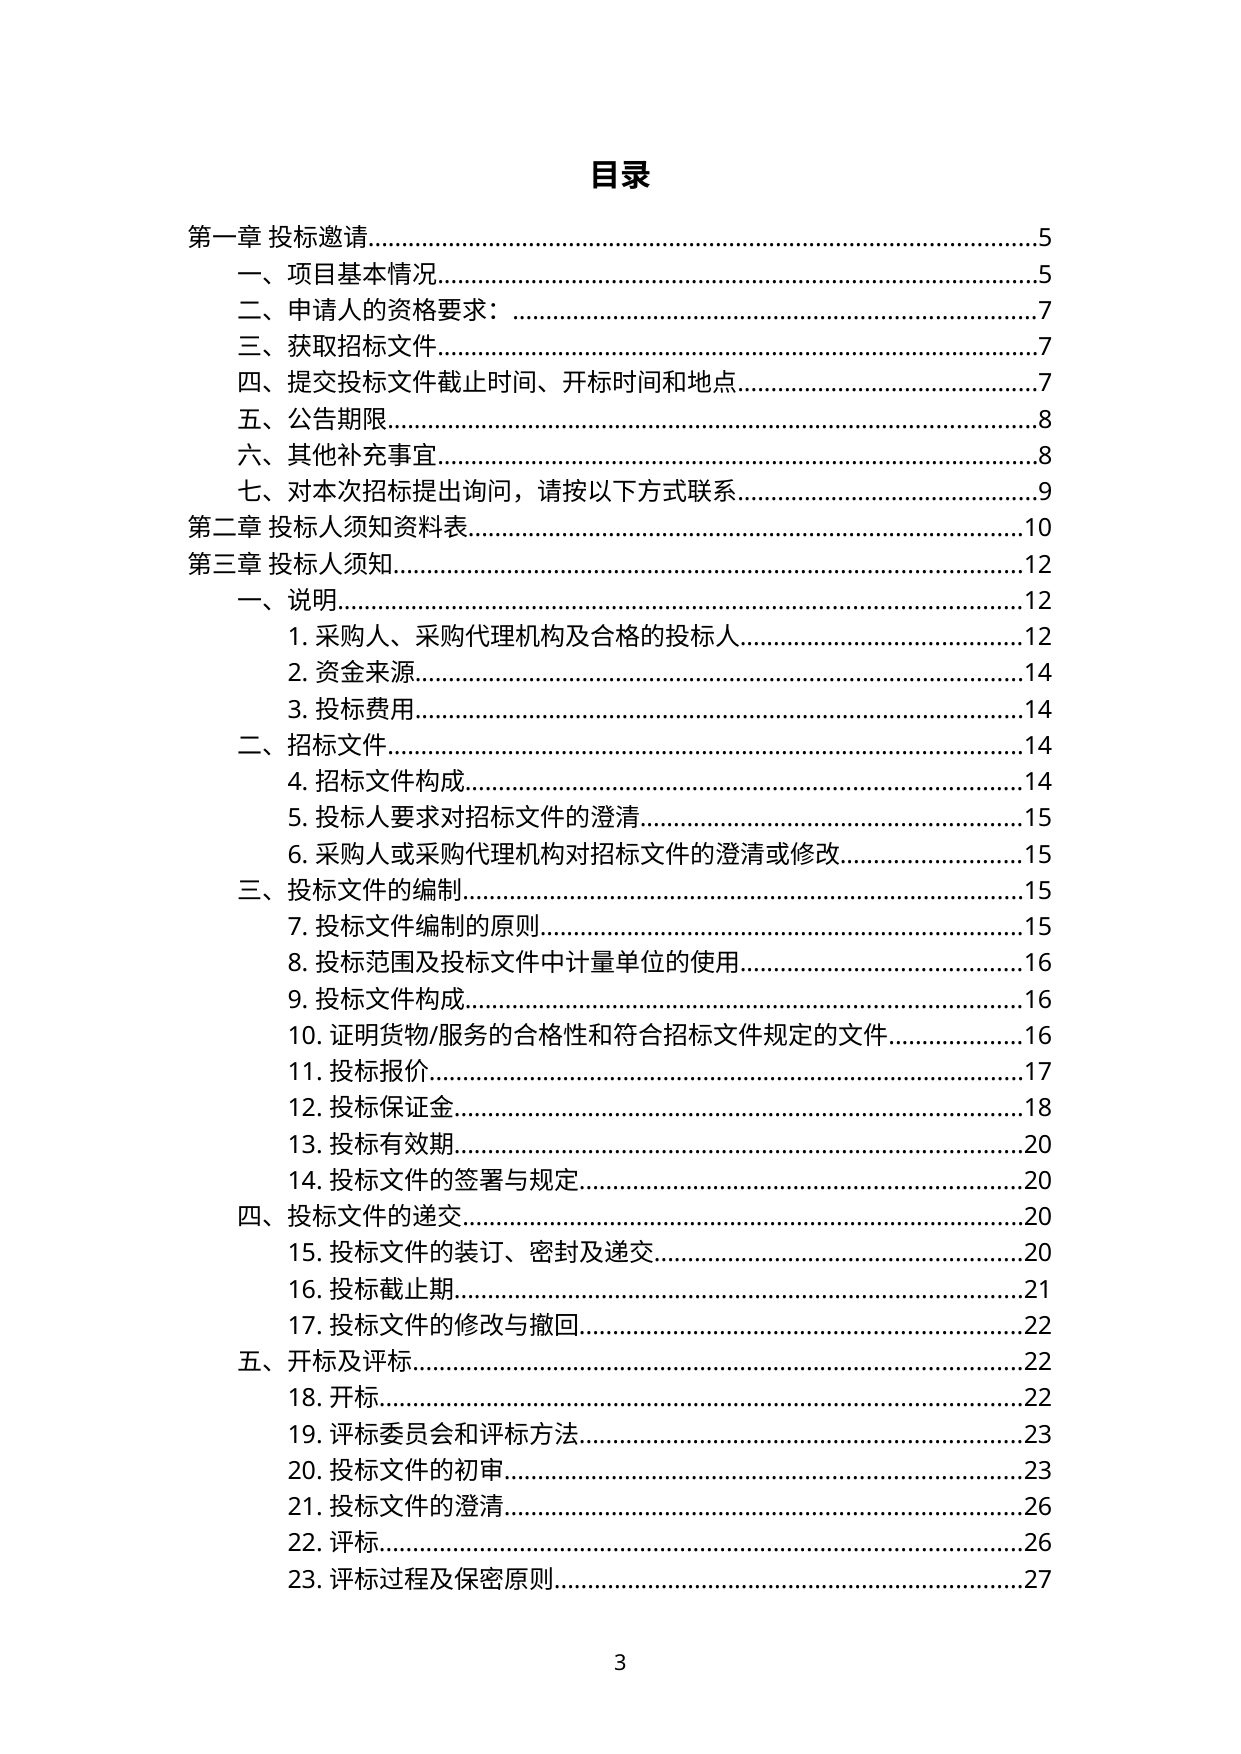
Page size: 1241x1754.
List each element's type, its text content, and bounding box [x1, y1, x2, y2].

text 10. 证明货物/服务的合格性和符合招标文件规定的文件 16 [287, 1015, 1053, 1052]
text 4. 招标文件构成 14 [287, 762, 1053, 798]
text 二、申请人的资格要求： 7 [237, 290, 1053, 327]
text 11. 投标报价 17 [287, 1052, 1053, 1088]
text 12. 投标保证金 18 [287, 1088, 1053, 1124]
text 六、其他补充事宜 8 [237, 435, 1053, 472]
text 23. 评标过程及保密原则 27 [287, 1559, 1053, 1595]
text 18. 开标 22 [287, 1378, 1053, 1414]
text 五、开标及评标 22 [237, 1342, 1053, 1378]
text 五、公告期限 8 [237, 399, 1053, 435]
text 8. 投标范围及投标文件中计量单位的使用 16 [287, 943, 1053, 979]
text 19. 评标委员会和评标方法 23 [287, 1414, 1053, 1450]
text 第二章 投标人须知资料表 10 [187, 508, 1053, 544]
text 二、招标文件 14 [237, 725, 1053, 762]
text 5. 投标人要求对招标文件的澄清 15 [287, 798, 1053, 834]
text 第一章 投标邀请 5 [187, 218, 1053, 254]
text 20. 投标文件的初审 23 [287, 1450, 1053, 1487]
text 6. 采购人或采购代理机构对招标文件的澄清或修改 15 [287, 834, 1053, 870]
text 四、投标文件的递交 20 [237, 1197, 1053, 1233]
text 7. 投标文件编制的原则 15 [287, 907, 1053, 943]
text 一、说明 12 [237, 580, 1053, 617]
text 21. 投标文件的澄清 26 [287, 1487, 1053, 1523]
text 三、投标文件的编制 15 [237, 870, 1053, 907]
text 一、项目基本情况 5 [237, 254, 1053, 290]
text 17. 投标文件的修改与撤回 22 [287, 1305, 1053, 1342]
text 1. 采购人、采购代理机构及合格的投标人 12 [287, 617, 1053, 653]
text 七、对本次招标提出询问，请按以下方式联系 9 [237, 472, 1053, 508]
text 3. 投标费用 14 [287, 689, 1053, 725]
text 14. 投标文件的签署与规定 20 [287, 1160, 1053, 1197]
text 13. 投标有效期 20 [287, 1124, 1053, 1160]
text 第三章 投标人须知 12 [187, 544, 1053, 580]
text 三、获取招标文件 7 [237, 327, 1053, 363]
text 2. 资金来源 14 [287, 653, 1053, 689]
text 9. 投标文件构成 16 [287, 979, 1053, 1015]
text 22. 评标 26 [287, 1523, 1053, 1559]
text 目录 [187, 150, 1053, 195]
text 四、提交投标文件截止时间、开标时间和地点 7 [237, 363, 1053, 399]
text 15. 投标文件的装订、密封及递交 20 [287, 1233, 1053, 1269]
text 16. 投标截止期 21 [287, 1269, 1053, 1305]
